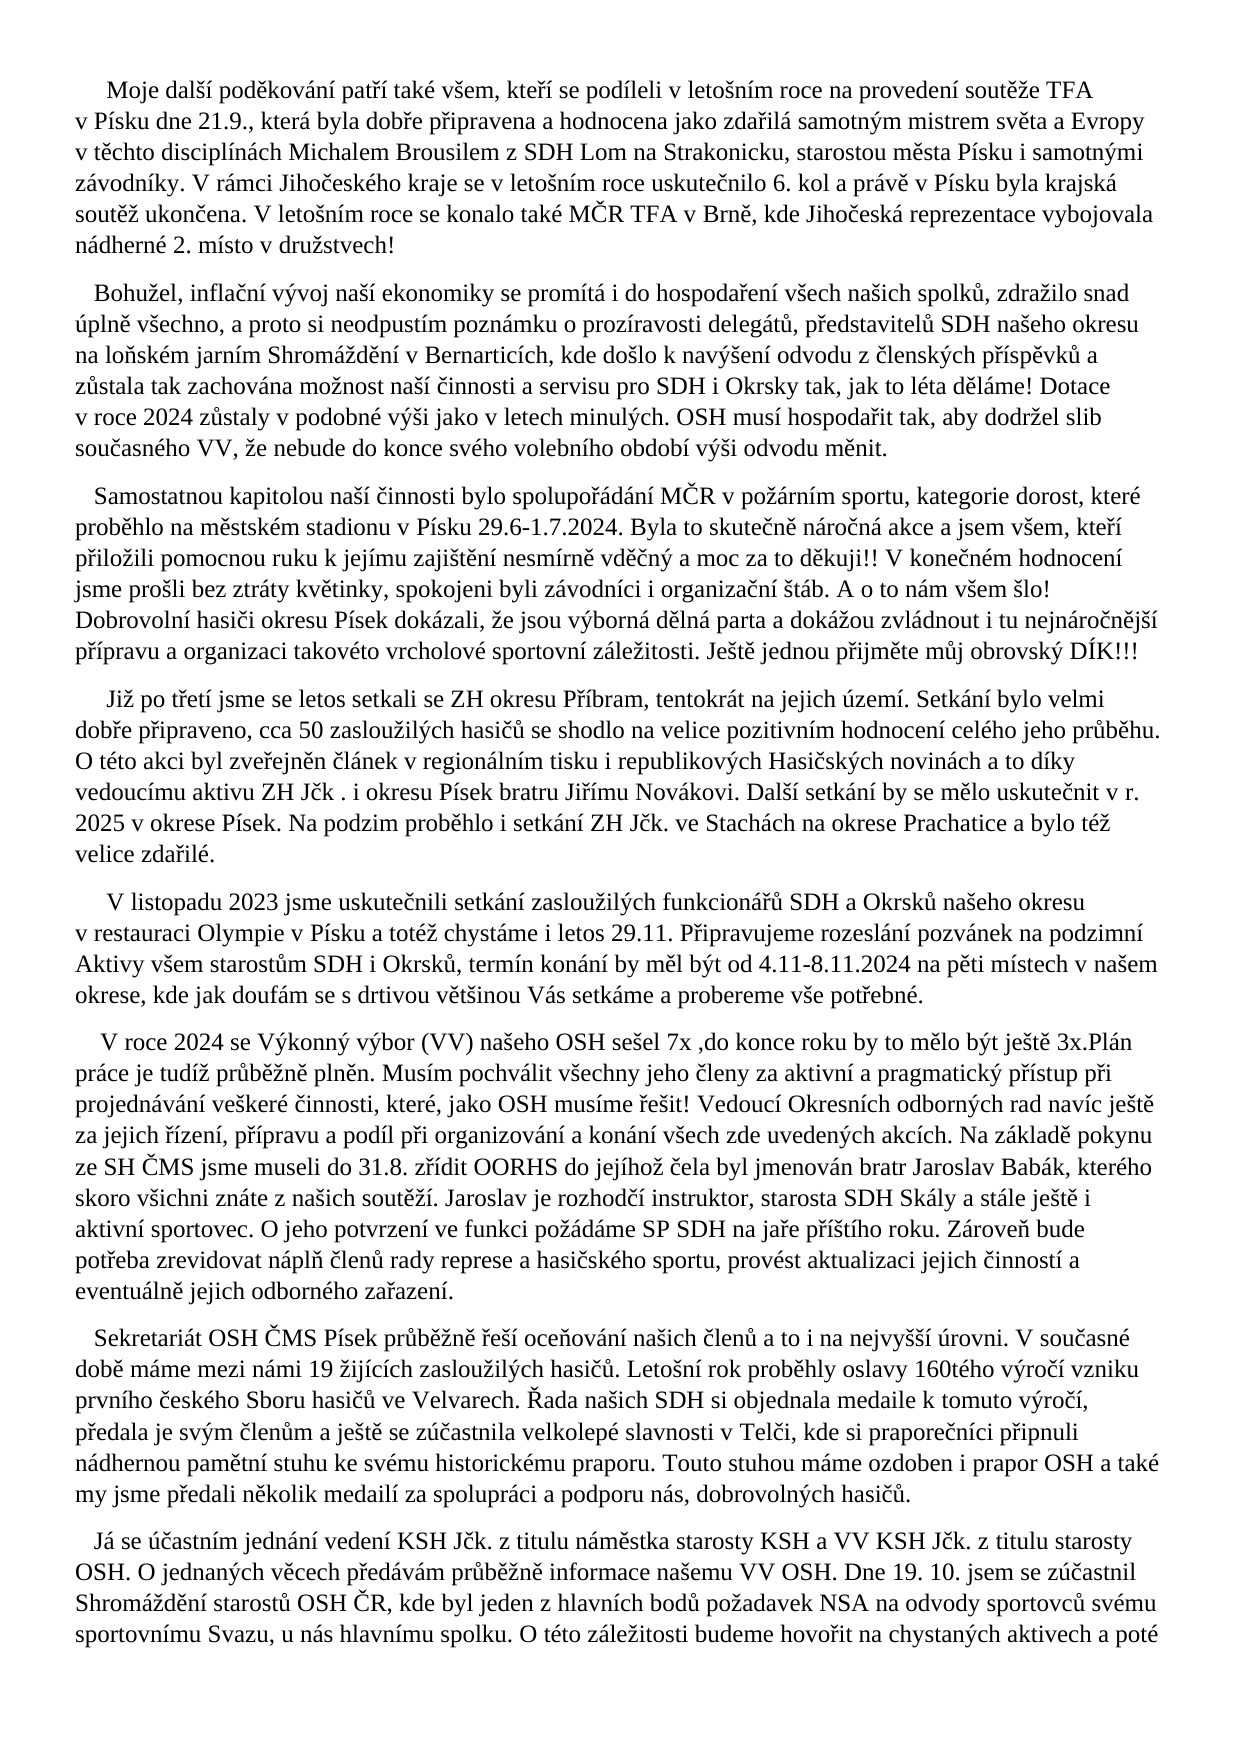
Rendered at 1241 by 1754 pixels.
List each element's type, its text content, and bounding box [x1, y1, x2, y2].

text Sekretariát OSH ČMS Písek průběžně řeší oceňování našich členů a to i na nejvyšší úrovni. V současné době máme mezi námi 19 žijících zasloužilých hasičů. Letošní rok proběhly oslavy 160tého výročí vzniku prvního českého Sboru hasičů ve Velvarech. Řada našich SDH si objednala medaile k tomuto výročí, předala je svým členům a ještě se zúčastnila velkolepé slavnosti v Telči, kde si praporečníci připnuli nádhernou pamětní stuhu ke svému historickému praporu. Touto stuhou máme ozdoben i prapor OSH a také my jsme předali několik medailí za spolupráci a podporu nás, dobrovolných hasičů. [75, 1323, 1165, 1507]
text Bohužel, inflační vývoj naší ekonomiky se promítá i do hospodaření všech našich spolků, zdražilo snad úplně všechno, a proto si neodpustím poznámku o prozíravosti delegátů, představitelů SDH našeho okresu na loňském jarním Shromáždění v Bernarticích, kde došlo k navýšení odvodu z členských příspěvků a zůstala tak zachována možnost naší činnosti a servisu pro SDH i Okrsky tak, jak to léta děláme! Dotace v roce 2024 zůstaly v podobné výši jako v letech minulých. OSH musí hospodařit tak, aby dodržel slib současného VV, že nebude do konce svého volebního období výši odvodu měnit. [75, 278, 1165, 462]
text Již po třetí jsme se letos setkali se ZH okresu Příbram, tentokrát na jejich území. Setkání bylo velmi dobře připraveno, cca 50 zasloužilých hasičů se shodlo na velice pozitivním hodnocení celého jeho průběhu. O této akci byl zveřejněn článek v regionálním tisku i republikových Hasičských novinách a to díky vedoucímu aktivu ZH Jčk . i okresu Písek bratru Jiřímu Novákovi. Další setkání by se mělo uskutečnit v r. 2025 v okrese Písek. Na podzim proběhlo i setkání ZH Jčk. ve Stachách na okrese Prachatice a bylo též velice zdařilé. [75, 684, 1165, 868]
text V roce 2024 se Výkonný výbor (VV) našeho OSH sešel 7x ,do konce roku by to mělo být ještě 3x.Plán práce je tudíž průběžně plněn. Musím pochválit všechny jeho členy za aktivní a pragmatický přístup při projednávání veškeré činnosti, které, jako OSH musíme řešit! Vedoucí Okresních odborných rad navíc ještě za jejich řízení, přípravu a podíl při organizování a konání všech zde uvedených akcích. Na základě pokynu ze SH ČMS jsme museli do 31.8. zřídit OORHS do jejíhož čela byl jmenován bratr Jaroslav Babák, kterého skoro všichni znáte z našich soutěží. Jaroslav je rozhodčí instruktor, starosta SDH Skály a stále ještě i aktivní sportovec. O jeho potvrzení ve funkci požádáme SP SDH na jaře příštího roku. Zároveň bude potřeba zrevidovat náplň členů rady represe a hasičského sportu, provést aktualizaci jejich činností a eventuálně jejich odborného zařazení. [75, 1027, 1165, 1304]
text Moje další poděkování patří také všem, kteří se podíleli v letošním roce na provedení soutěže TFA v Písku dne 21.9., která byla dobře připravena a hodnocena jako zdařilá samotným mistrem světa a Evropy v těchto disciplínách Michalem Brousilem z SDH Lom na Strakonicku, starostou města Písku i samotnými závodníky. V rámci Jihočeského kraje se v letošním roce uskutečnilo 6. kol a právě v Písku byla krajská soutěž ukončena. V letošním roce se konalo také MČR TFA v Brně, kde Jihočeská reprezentace vybojovala nádherné 2. místo v družstvech! [75, 75, 1165, 259]
text V listopadu 2023 jsme uskutečnili setkání zasloužilých funkcionářů SDH a Okrsků našeho okresu v restauraci Olympie v Písku a totéž chystáme i letos 29.11. Připravujeme rozeslání pozvánek na podzimní Aktivy všem starostům SDH i Okrsků, termín konání by měl být od 4.11-8.11.2024 na pěti místech v našem okrese, kde jak doufám se s drtivou většinou Vás setkáme a probereme vše potřebné. [75, 887, 1165, 1008]
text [75, 1526, 1165, 1648]
text Samostatnou kapitolou naší činnosti bylo spolupořádání MČR v požárním sportu, kategorie dorost, které proběhlo na městském stadionu v Písku 29.6-1.7.2024. Byla to skutečně náročná akce a jsem všem, kteří přiložili pomocnou ruku k jejímu zajištění nesmírně vděčný a moc za to děkuji!! V konečném hodnocení jsme prošli bez ztráty květinky, spokojeni byli závodníci i organizační štáb. A o to nám všem šlo! Dobrovolní hasiči okresu Písek dokázali, že jsou výborná dělná parta a dokážou zvládnout i tu nejnáročnější přípravu a organizaci takovéto vrcholové sportovní záležitosti. Ještě jednou přijměte můj obrovský DÍK!!! [75, 481, 1165, 665]
